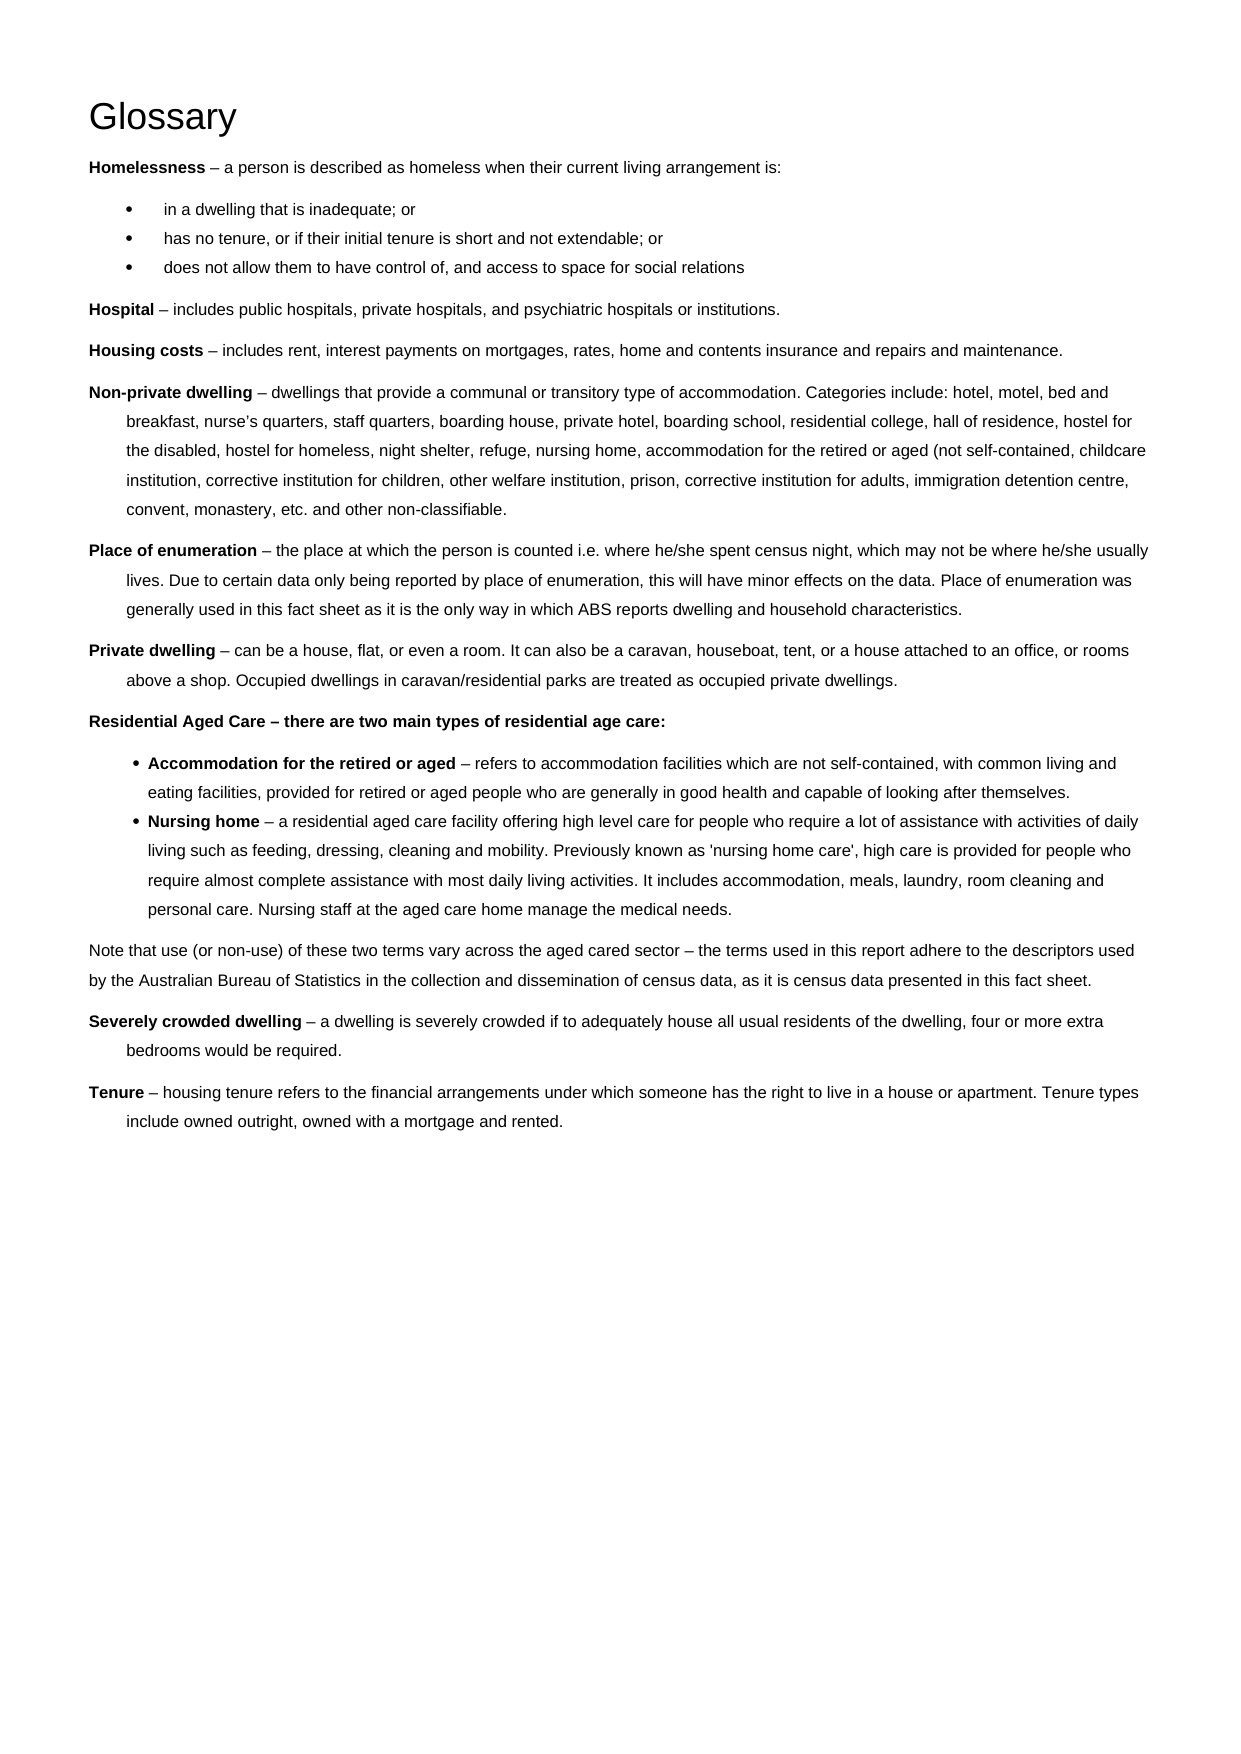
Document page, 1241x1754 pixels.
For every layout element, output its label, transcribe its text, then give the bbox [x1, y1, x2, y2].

list Accommodation for the retired or aged – refers to accommodation facilities which are not self-contained, with common living and eating facilities, provided for retired or aged people who are generally in good health and capable of looking after themselves. [133, 746, 1152, 804]
text Note that use (or non-use) of these two terms vary across the aged cared sector – the terms used in this report adhere to the descriptors used by the Australian Bureau of Statistics in the collection and dissemination of census data, as it is census data presented in this fact sheet. [89, 933, 1152, 992]
text Non-private dwelling – dwellings that provide a communal or transitory type of accommodation. Categories include: hotel, motel, bed and breakfast, nurse’s quarters, staff quarters, boarding house, private hotel, boarding school, residential college, hall of residence, hostel for the disabled, hostel for homeless, night shelter, refuge, nursing home, accommodation for the retired or aged (not self-contained, childcare institution, corrective institution for children, other welfare institution, prison, corrective institution for adults, immigration detention centre, convent, monastery, etc. and other non-classifiable. [89, 375, 1152, 521]
list has no tenure, or if their initial tenure is short and not extendable; or [126, 221, 1152, 250]
text Tenure – housing tenure refers to the financial arrangements under which someone has the right to live in a house or apartment. Tenure types include owned outright, owned with a mortgage and rented. [89, 1075, 1152, 1133]
text Housing costs – includes rent, interest payments on mortgages, rates, home and contents insurance and repairs and maintenance. [89, 333, 1152, 363]
list Nursing home – a residential aged care facility offering high level care for people who require a lot of assistance with activities of daily living such as feeding, dressing, cleaning and mobility. Previously known as 'nursing home care', high care is provided for people who require almost complete assistance with most daily living activities. It includes accommodation, meals, laundry, room cleaning and personal care. Nursing staff at the aged care home manage the medical needs. [133, 804, 1152, 921]
text Homelessness – a person is described as homeless when their current living arrangement is: [89, 150, 1152, 179]
text Residential Aged Care – there are two main types of residential age care: [89, 704, 1152, 733]
text Private dwelling – can be a house, flat, or even a room. It can also be a caravan, houseboat, tent, or a house attached to an office, or rooms above a shop. Occupied dwellings in caravan/residential parks are treated as occupied private dwellings. [89, 633, 1152, 692]
list does not allow them to have control of, and access to space for social relations [126, 250, 1152, 279]
text Place of enumeration – the place at which the person is counted i.e. where he/she spent census night, which may not be where he/she usually lives. Due to certain data only being reported by place of enumeration, this will have minor effects on the data. Place of enumeration was generally used in this fact sheet as it is the only way in which ABS reports dwelling and household characteristics. [89, 533, 1152, 621]
subtitle Glossary [89, 94, 1152, 138]
text Hospital – includes public hospitals, private hospitals, and psychiatric hospitals or institutions. [89, 292, 1152, 321]
text Severely crowded dwelling – a dwelling is severely crowded if to adequately house all usual residents of the dwelling, four or more extra bedrooms would be required. [89, 1004, 1152, 1063]
list in a dwelling that is inadequate; or [126, 192, 1152, 221]
